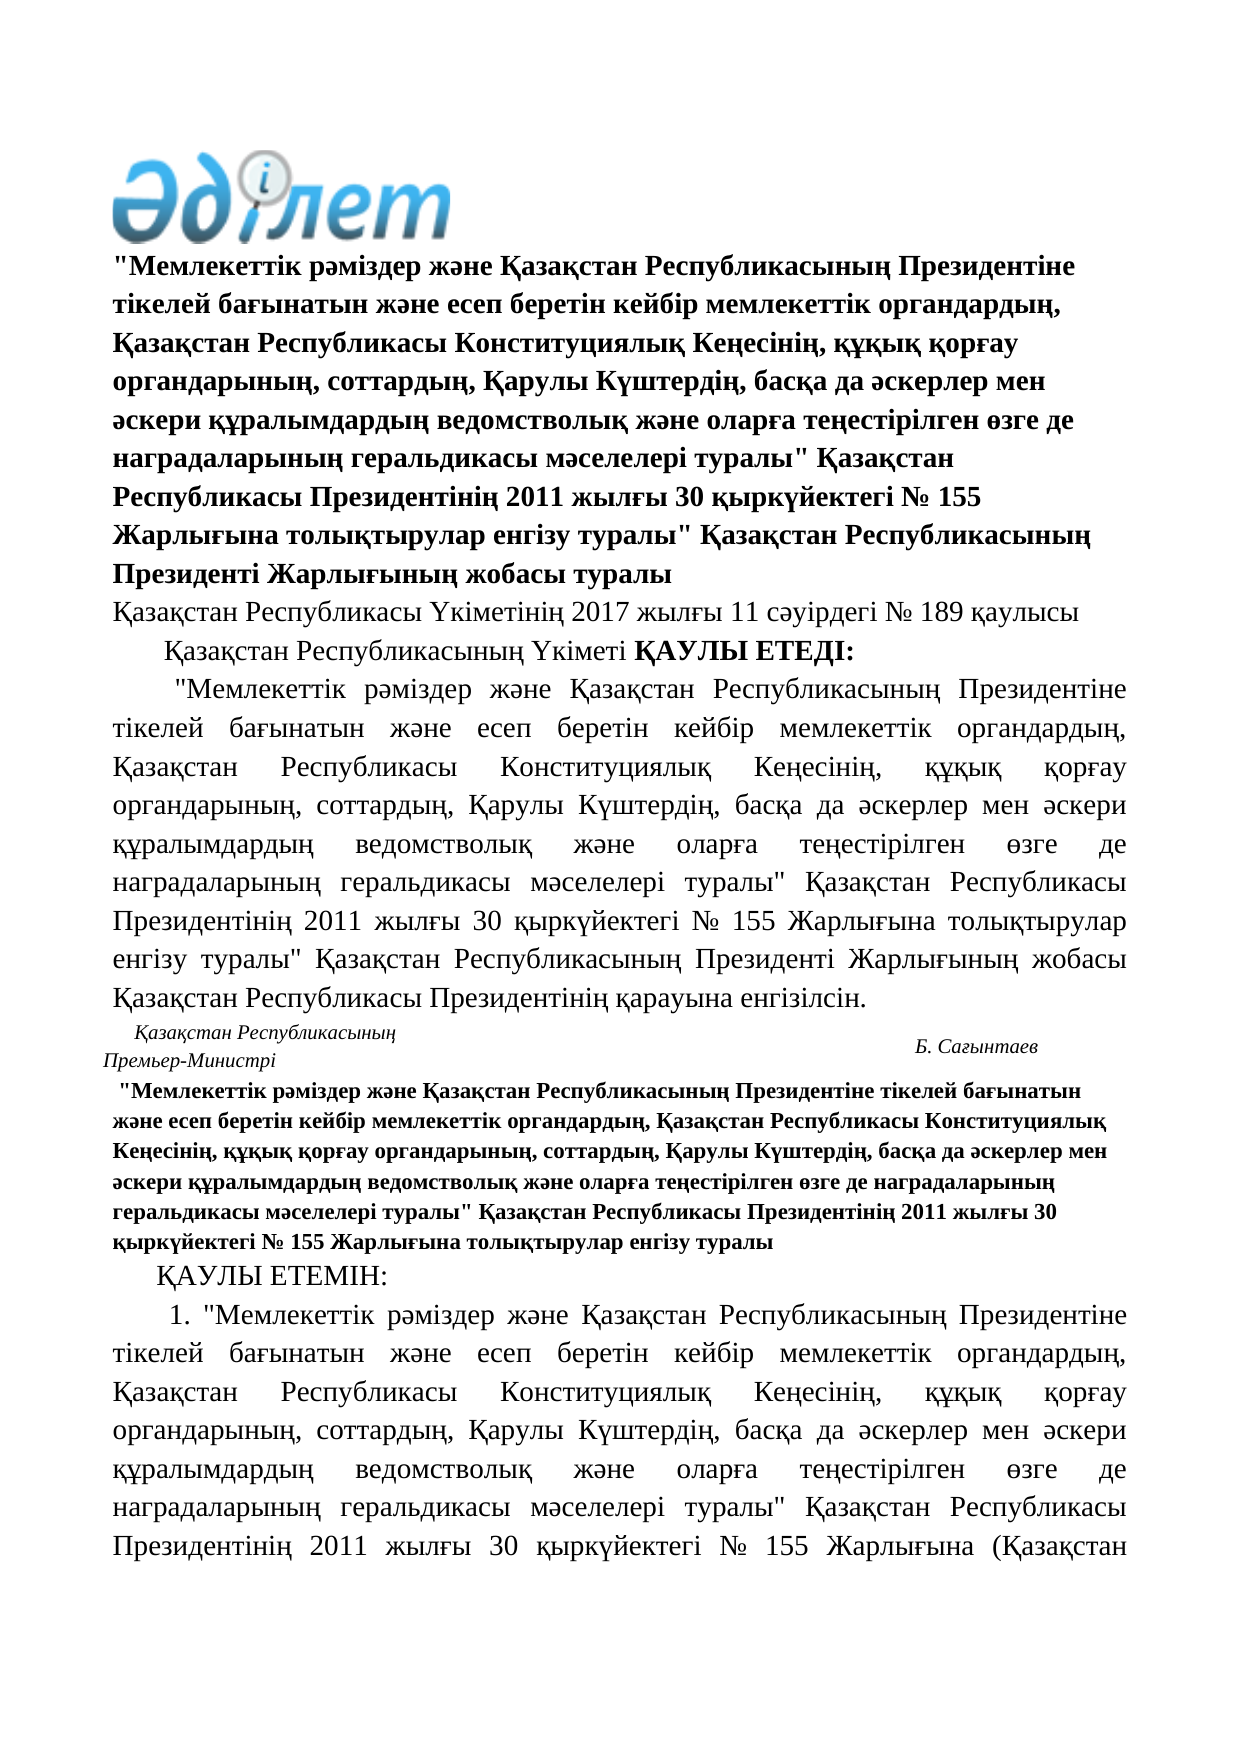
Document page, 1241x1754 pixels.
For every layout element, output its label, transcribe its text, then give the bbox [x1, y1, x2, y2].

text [112, 1297, 1128, 1562]
table_header Қазақстан Республикасының Премьер-Министрі [101, 1019, 913, 1077]
table_header Б. Сағынтаев [913, 1019, 1240, 1077]
text Қазақстан Республикасының Үкіметі ҚАУЛЫ ЕТЕДІ: [112, 633, 1128, 667]
text "Мемлекеттік рәміздер және Қазақстан Республикасының Президентіне тікелей бағынатын және есеп беретін кейбір мемлекеттік органдардың, Қазақстан Республикасы Конституциялық Кеңесінің, құқық қорғау органдарының, соттардың, Қарулы Күштердің, басқа да әскерлер мен әскери құралымдардың ведомстволық және оларға теңестірілген өзге де наградаларының геральдикасы мәселелері туралы" Қазақстан Республикасы Президентiнiң 2011 жылғы 30 қыркүйектегі № 155 Жарлығына толықтырулар енгізу туралы" Қазақстан Республикасының Президентi Жарлығының жобасы Қазақстан Республикасы Президентiнің қарауына енгізілсін. [112, 672, 1128, 1013]
text "Мемлекеттік рәміздер және Қазақстан Республикасының Президентіне тікелей бағынатын және есеп беретін кейбір мемлекеттік органдардың, Қазақстан Республикасы Конституциялық Кеңесінің, құқық қорғау органдарының, соттардың, Қарулы Күштердің, басқа да әскерлер мен әскери құралымдардың ведомстволық және оларға теңестірілген өзге де наградаларының геральдикасы мәселелері туралы" Қазақстан Республикасы Президентiнiң 2011 жылғы 30 қыркүйектегі № 155 Жарлығына толықтырулар енгізу туралы" Қазақстан Республикасының Президентi Жарлығының жобасы туралы [112, 248, 1128, 589]
picture [112, 150, 451, 244]
text Қазақстан Республикасы Үкіметінің 2017 жылғы 11 сәуірдегі № 189 қаулысы [112, 594, 1128, 628]
text "Мемлекеттік рәміздер және Қазақстан Республикасының Президентіне тікелей бағынатын және есеп беретін кейбір мемлекеттік органдардың, Қазақстан Республикасы Конституциялық Кеңесінің, құқық қорғау органдарының, соттардың, Қарулы Күштердің, басқа да әскерлер мен әскери құралымдардың ведомстволық және оларға теңестірілген өзге де наградаларының геральдикасы мәселелері туралы" Қазақстан Республикасы Президентiнiң 2011 жылғы 30 қыркүйектегі № 155 Жарлығына толықтырулар енгізу туралы [112, 1077, 1128, 1254]
text ҚАУЛЫ ЕТЕМІН: [112, 1258, 1128, 1292]
